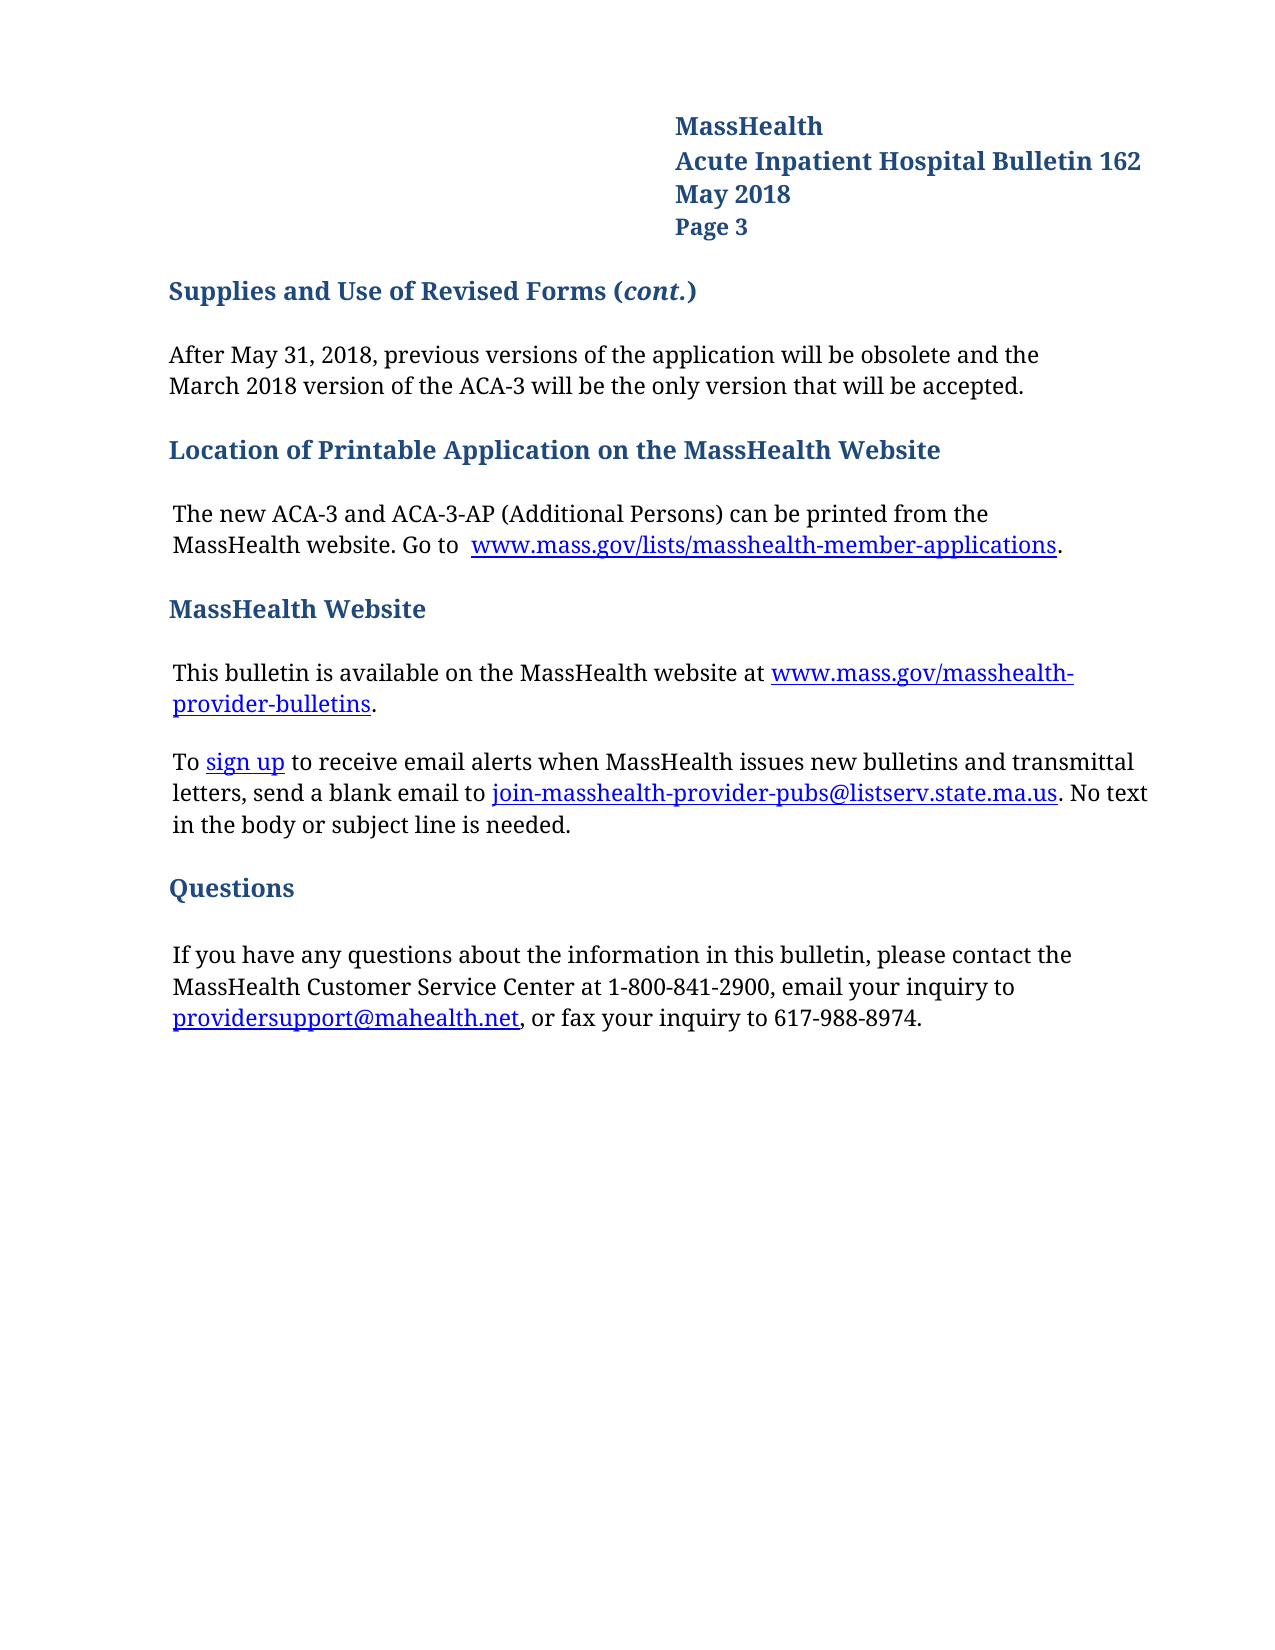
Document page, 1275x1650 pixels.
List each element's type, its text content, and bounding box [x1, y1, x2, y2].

text Acute Inpatient Hospital Bulletin 162 [637, 143, 1162, 177]
text Location of Printable Application on the MassHealth Website [169, 433, 1162, 467]
text The new ACA-3 and ACA-3-AP (Additional Persons) can be printed from the MassHealth website. Go to www.mass.gov/lists/masshealth-member-applications. [172, 498, 1102, 561]
text MassHealth Website [169, 592, 1162, 626]
text Questions [169, 871, 1162, 905]
text MassHealth [637, 109, 1162, 143]
text Supplies and Use of Revised Forms (cont.) [169, 274, 1162, 308]
subtitle Page 3 [637, 211, 1162, 242]
list After May 31, 2018, previous versions of the application will be obsolete and the March 2018 version of the ACA-3 will be the only version that will be accepted. [169, 339, 1102, 402]
text If you have any questions about the information in this bulletin, please contact the MassHealth Customer Service Center at 1-800-841-2900, email your inquiry to providersupport@mahealth.net, or fax your inquiry to 617-988-8974. [172, 939, 1102, 1033]
text This bulletin is available on the MassHealth website at www.mass.gov/masshealth-provider-bulletins. [172, 657, 1162, 720]
text May 2018 [637, 177, 1162, 211]
text To sign up to receive email alerts when MassHealth issues new bulletins and transmittal letters, send a blank email to join-masshealth-provider-pubs@listserv.state.ma.us. No text in the body or subject line is needed. [172, 746, 1162, 840]
